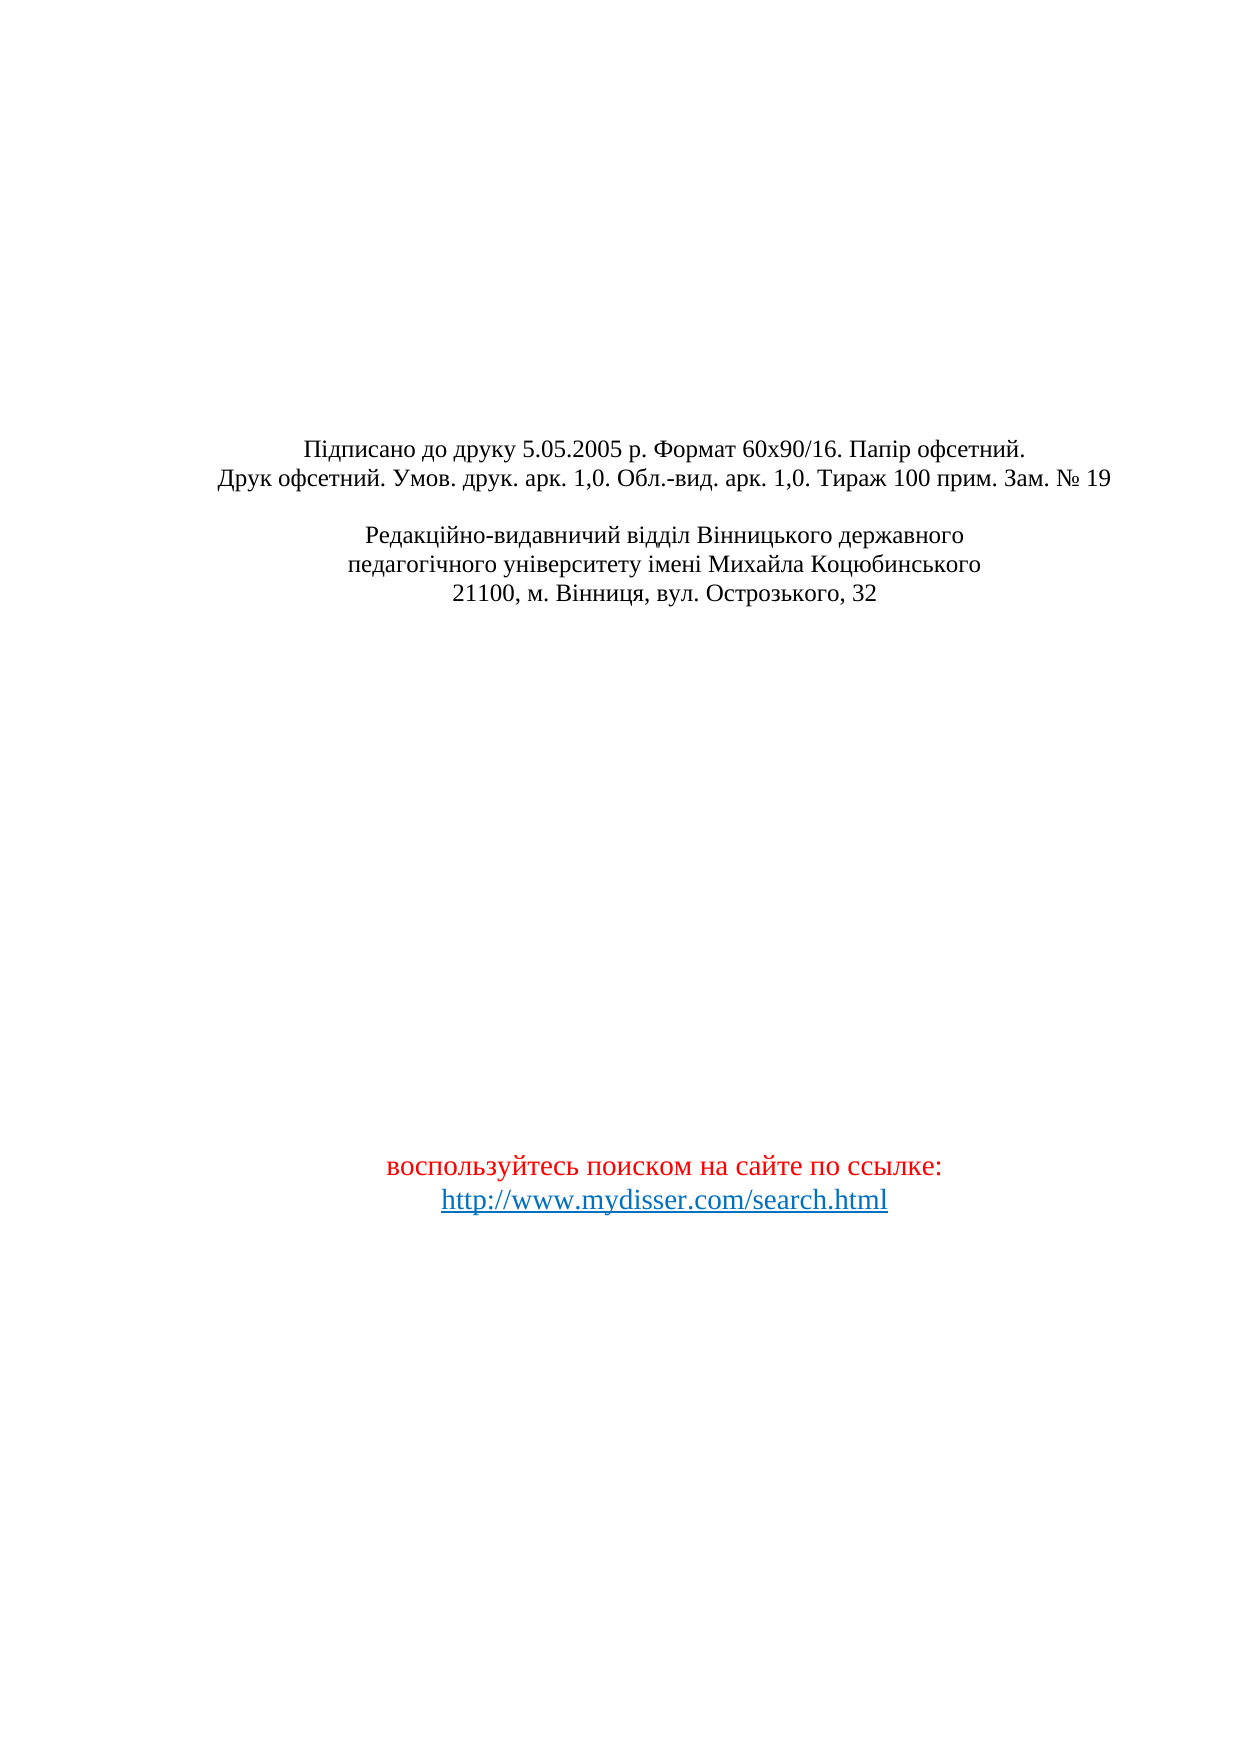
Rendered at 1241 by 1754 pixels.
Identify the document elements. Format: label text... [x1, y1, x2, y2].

title Друк офсетний. Умов. друк. арк. 1,0. Обл.-вид. арк. 1,0. Тираж 100 прим. Зам. № 19 [177, 463, 1152, 492]
title 21100, м. Вінниця, вул. Острозького, 32 [177, 578, 1152, 607]
title воспользуйтесь поиском на сайте по ссылке: http://www.mydisser.com/search.html [177, 1148, 1152, 1215]
title Редакційно-видавничий відділ Вінницького державного [177, 521, 1152, 549]
title Підписано до друку 5.05.2005 р. Формат 60х90/16. Папір офсетний. [177, 434, 1152, 463]
title педагогічного університету імені Михайла Коцюбинського [177, 549, 1152, 578]
